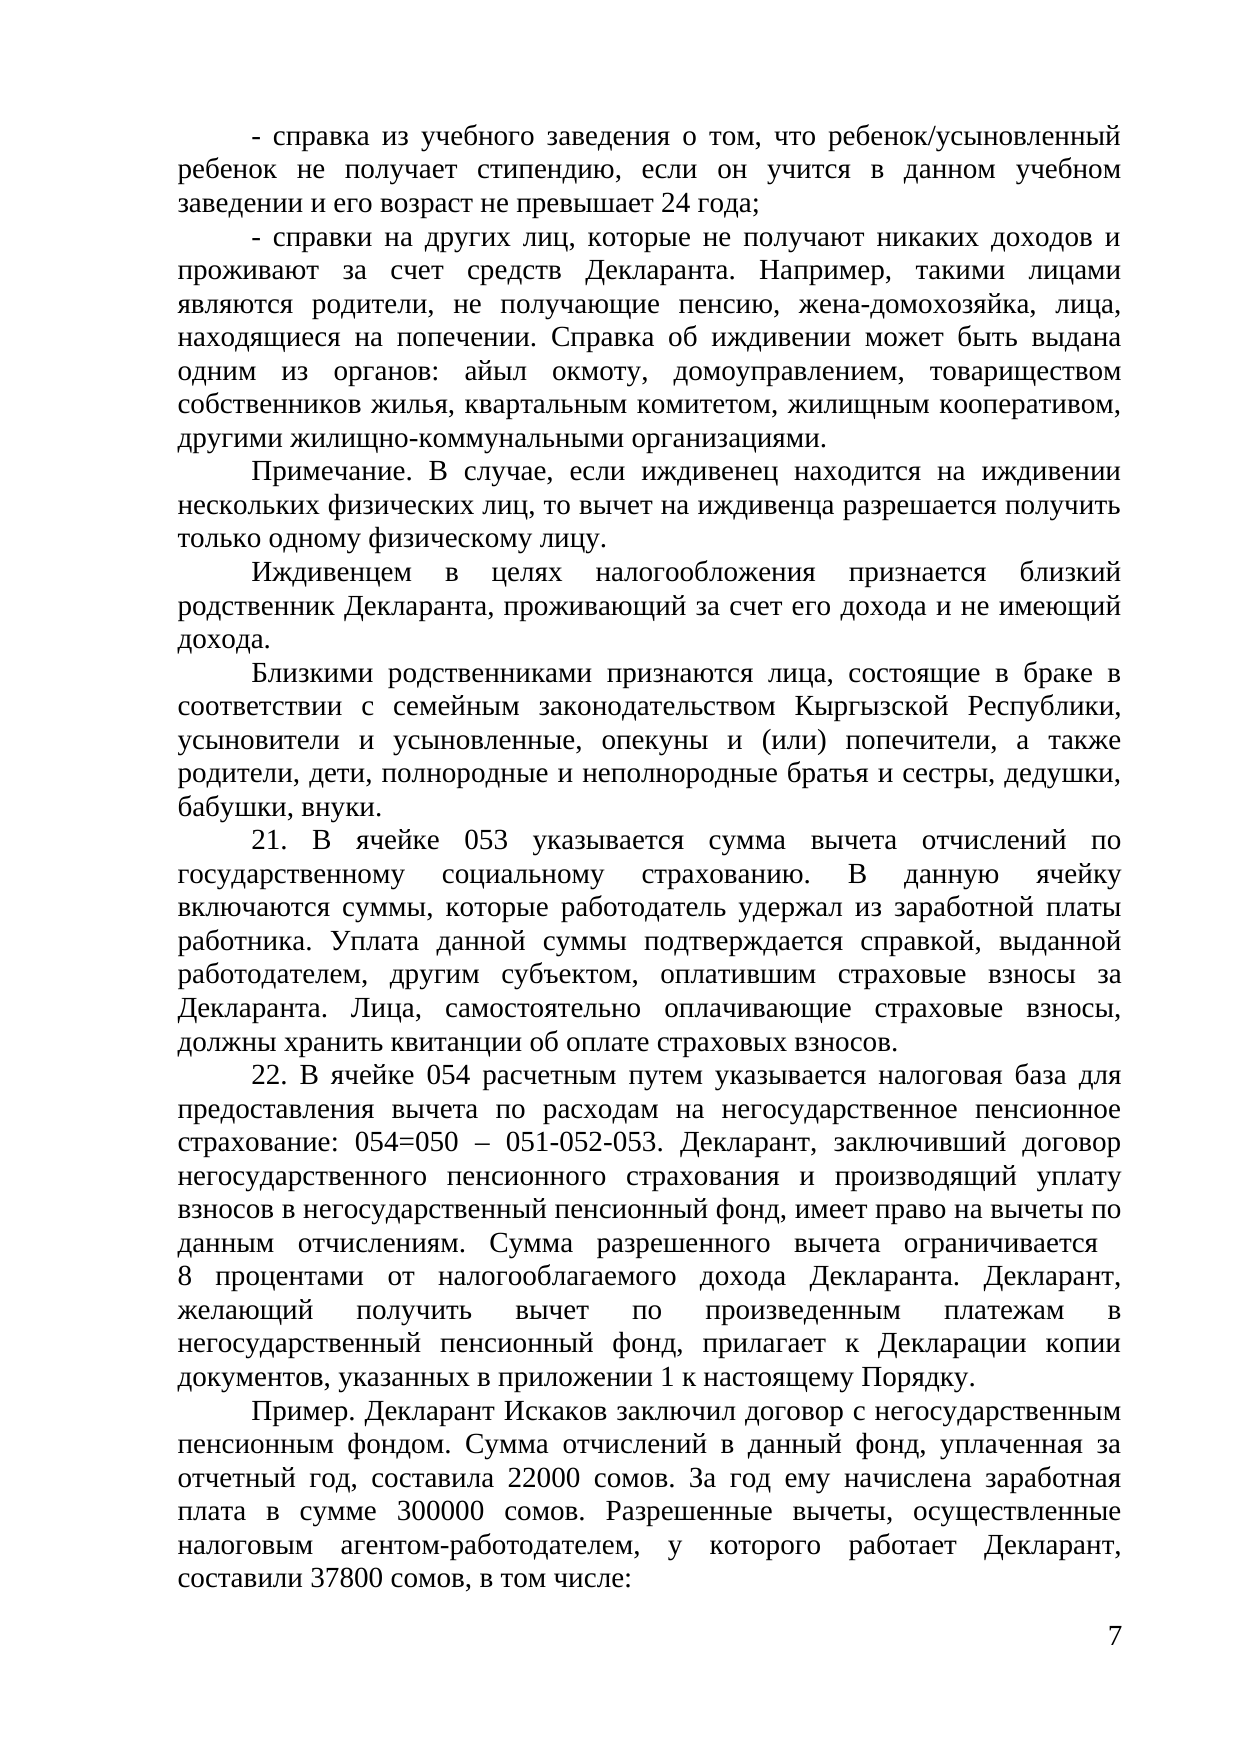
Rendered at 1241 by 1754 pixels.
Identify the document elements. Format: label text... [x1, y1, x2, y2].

text - справки на других лиц, которые не получают никаких доходов и проживают за счет средств Декларанта. Например, такими лицами являются родители, не получающие пенсию, жена-домохозяйка, лица, находящиеся на попечении. Справка об иждивении может быть выдана одним из органов: айыл окмоту, домоуправлением, товариществом собственников жилья, квартальным комитетом, жилищным кооперативом, другими жилищно-коммунальными организациями. [177, 219, 1122, 453]
text - справка из учебного заведения о том, что ребенок/усыновленный ребенок не получает стипендию, если он учится в данном учебном заведении и его возраст не превышает 24 года; [177, 118, 1122, 219]
text 21. В ячейке 053 указывается сумма вычета отчислений по государственному социальному страхованию. В данную ячейку включаются суммы, которые работодатель удержал из заработной платы работника. Уплата данной суммы подтверждается справкой, выданной работодателем, другим субъектом, оплатившим страховые взносы за Декларанта. Лица, самостоятельно оплачивающие страховые взносы, должны хранить квитанции об оплате страховых взносов. [177, 822, 1122, 1057]
text Пример. Декларант Искаков заключил договор с негосударственным пенсионным фондом. Сумма отчислений в данный фонд, уплаченная за отчетный год, составила 22000 сомов. За год ему начислена заработная плата в сумме 300000 сомов. Разрешенные вычеты, осуществленные налоговым агентом-работодателем, у которого работает Декларант, составили 37800 сомов, в том числе: [177, 1393, 1122, 1594]
text Иждивенцем в целях налогообложения признается близкий родственник Декларанта, проживающий за счет его дохода и не имеющий дохода. [177, 554, 1122, 655]
text Близкими родственниками признаются лица, состоящие в браке в соответствии с семейным законодательством Кыргызской Республики, усыновители и усыновленные, опекуны и (или) попечители, а также родители, дети, полнородные и неполнородные братья и сестры, дедушки, бабушки, внуки. [177, 655, 1122, 822]
text Примечание. В случае, если иждивенец находится на иждивении нескольких физических лиц, то вычет на иждивенца разрешается получить только одному физическому лицу. [177, 453, 1122, 554]
text 22. В ячейке 054 расчетным путем указывается налоговая база для предоставления вычета по расходам на негосударственное пенсионное страхование: 054=050 – 051-052-053. Декларант, заключивший договор негосударственного пенсионного страхования и производящий уплату взносов в негосударственный пенсионный фонд, имеет право на вычеты по данным отчислениям. Сумма разрешенного вычета ограничивается 8 процентами от налогооблагаемого дохода Декларанта. Декларант, желающий получить вычет по произведенным платежам в негосударственный пенсионный фонд, прилагает к Декларации копии документов, указанных в приложении 1 к настоящему Порядку. [177, 1057, 1122, 1393]
